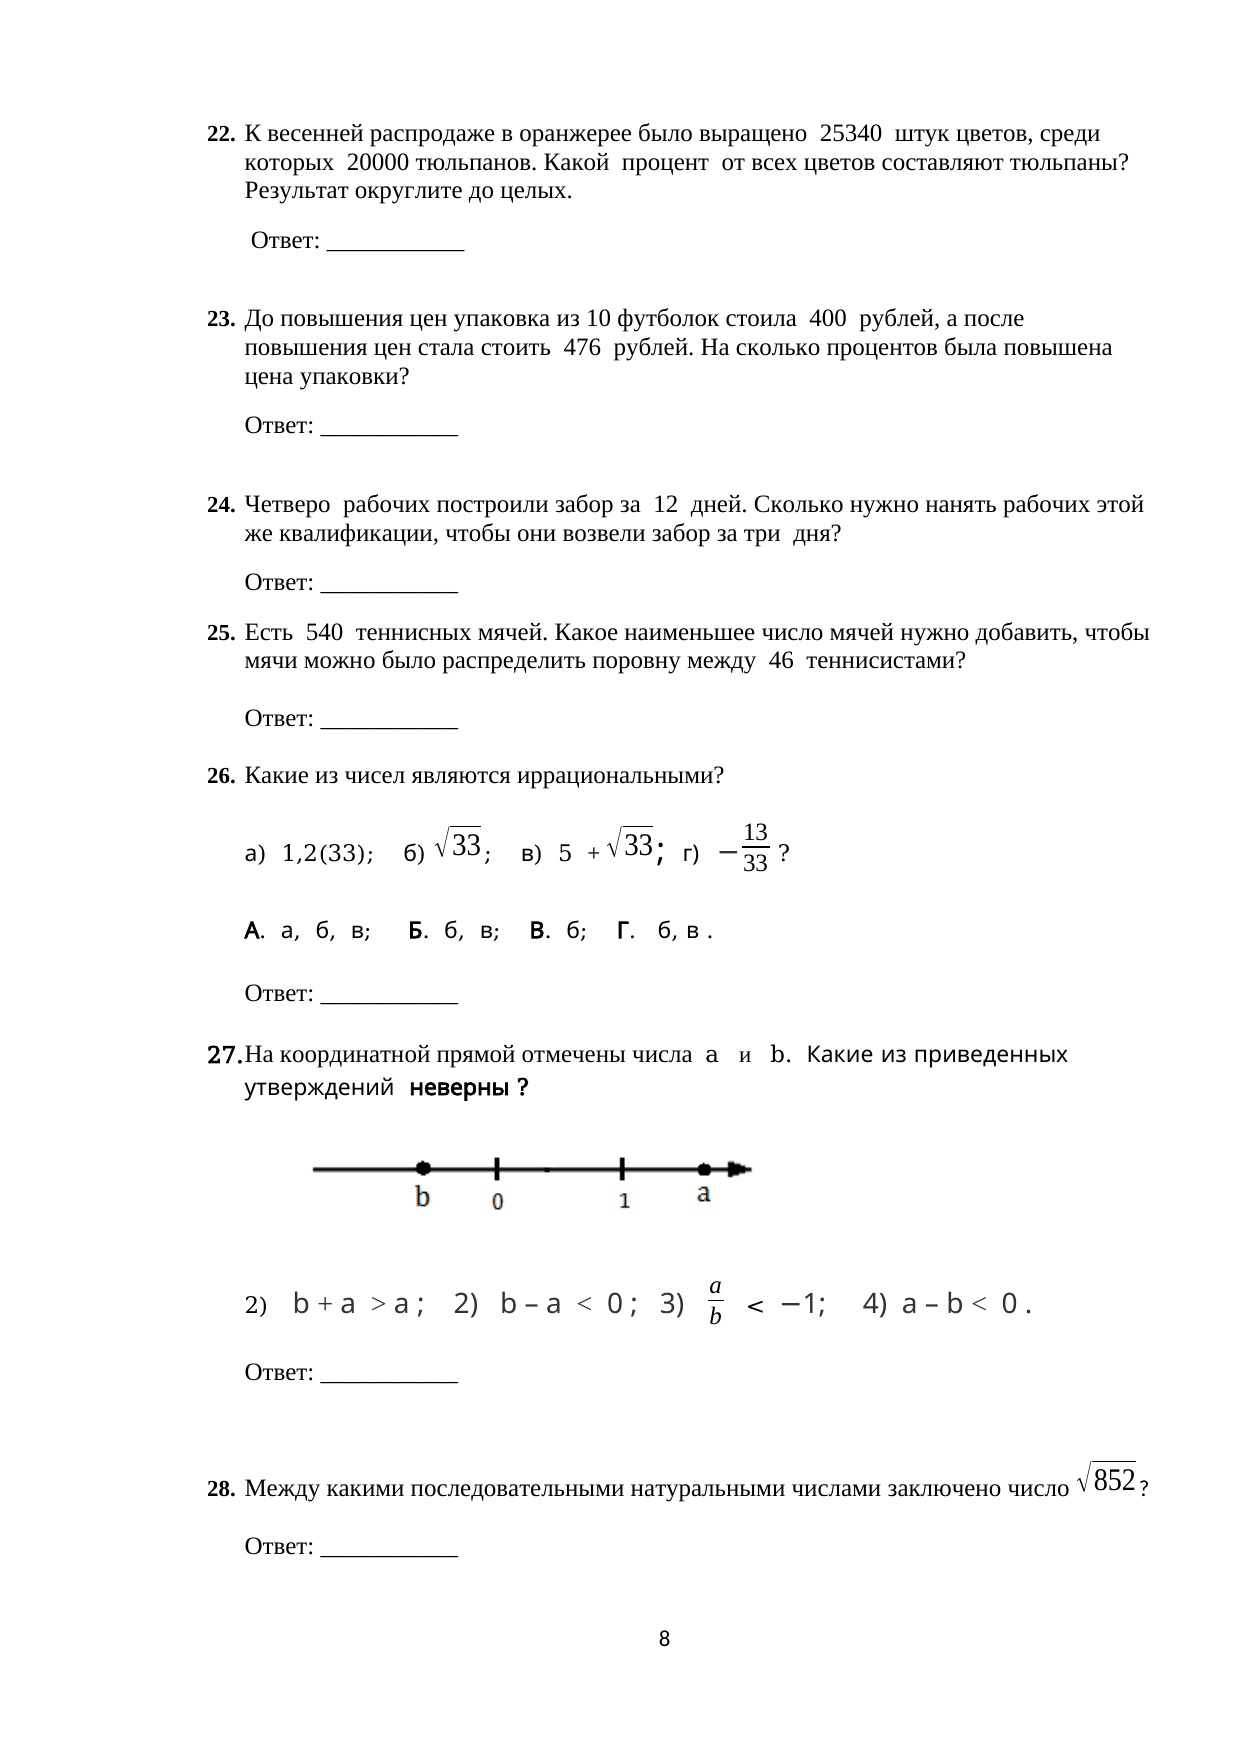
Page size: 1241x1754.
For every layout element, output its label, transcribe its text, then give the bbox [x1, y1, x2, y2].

list Есть 540 теннисных мячей. Какое наименьшее число мячей нужно добавить, чтобы мячи можно было распределить поровну между 46 теннисистами? [207, 617, 1152, 674]
text Ответ: ___________ [207, 225, 1152, 254]
text Ответ: ___________ [244, 1357, 1152, 1386]
list Между какими последовательными натуральными числами заключено число ? [207, 1459, 1152, 1503]
list а) 1,2(33); б) ; в) 5 + ; г) − ? [244, 818, 1152, 877]
picture [271, 1124, 841, 1247]
list До повышения цен упаковка из 10 футболок стоила 400 рублей, а после повышения цен стала стоить 476 рублей. На сколько процентов была повышена цена упаковки? [207, 303, 1152, 390]
text Ответ: ___________ [207, 411, 1152, 439]
list Ответ: ___________ [244, 978, 1152, 1007]
list К весенней распродаже в оранжерее было выращено 25340 штук цветов, среди которых 20000 тюльпанов. Какой процент от всех цветов составляют тюльпаны? Результат округлите до целых. [207, 118, 1152, 204]
list Какие из чисел являются иррациональными? [207, 761, 1152, 789]
text Ответ: ___________ [207, 567, 1152, 596]
list Ответ: ___________ [244, 703, 1152, 732]
list b + a > а ; 2) b – a < 0 ; 3) < −1; 4) a – b < 0 . [244, 1271, 1152, 1330]
list Ответ: ___________ [244, 1531, 1152, 1560]
list На координатной прямой отмечены числа a и b. Какие из приведенных утверждений неверны ? [207, 1039, 1152, 1100]
list Четверо рабочих построили забор за 12 дней. Сколько нужно нанять рабочих этой же квалификации, чтобы они возвели забор за три дня? [207, 489, 1152, 546]
list А. а, б, в; Б. б, в; В. б; Г. б, в . [244, 915, 1152, 943]
